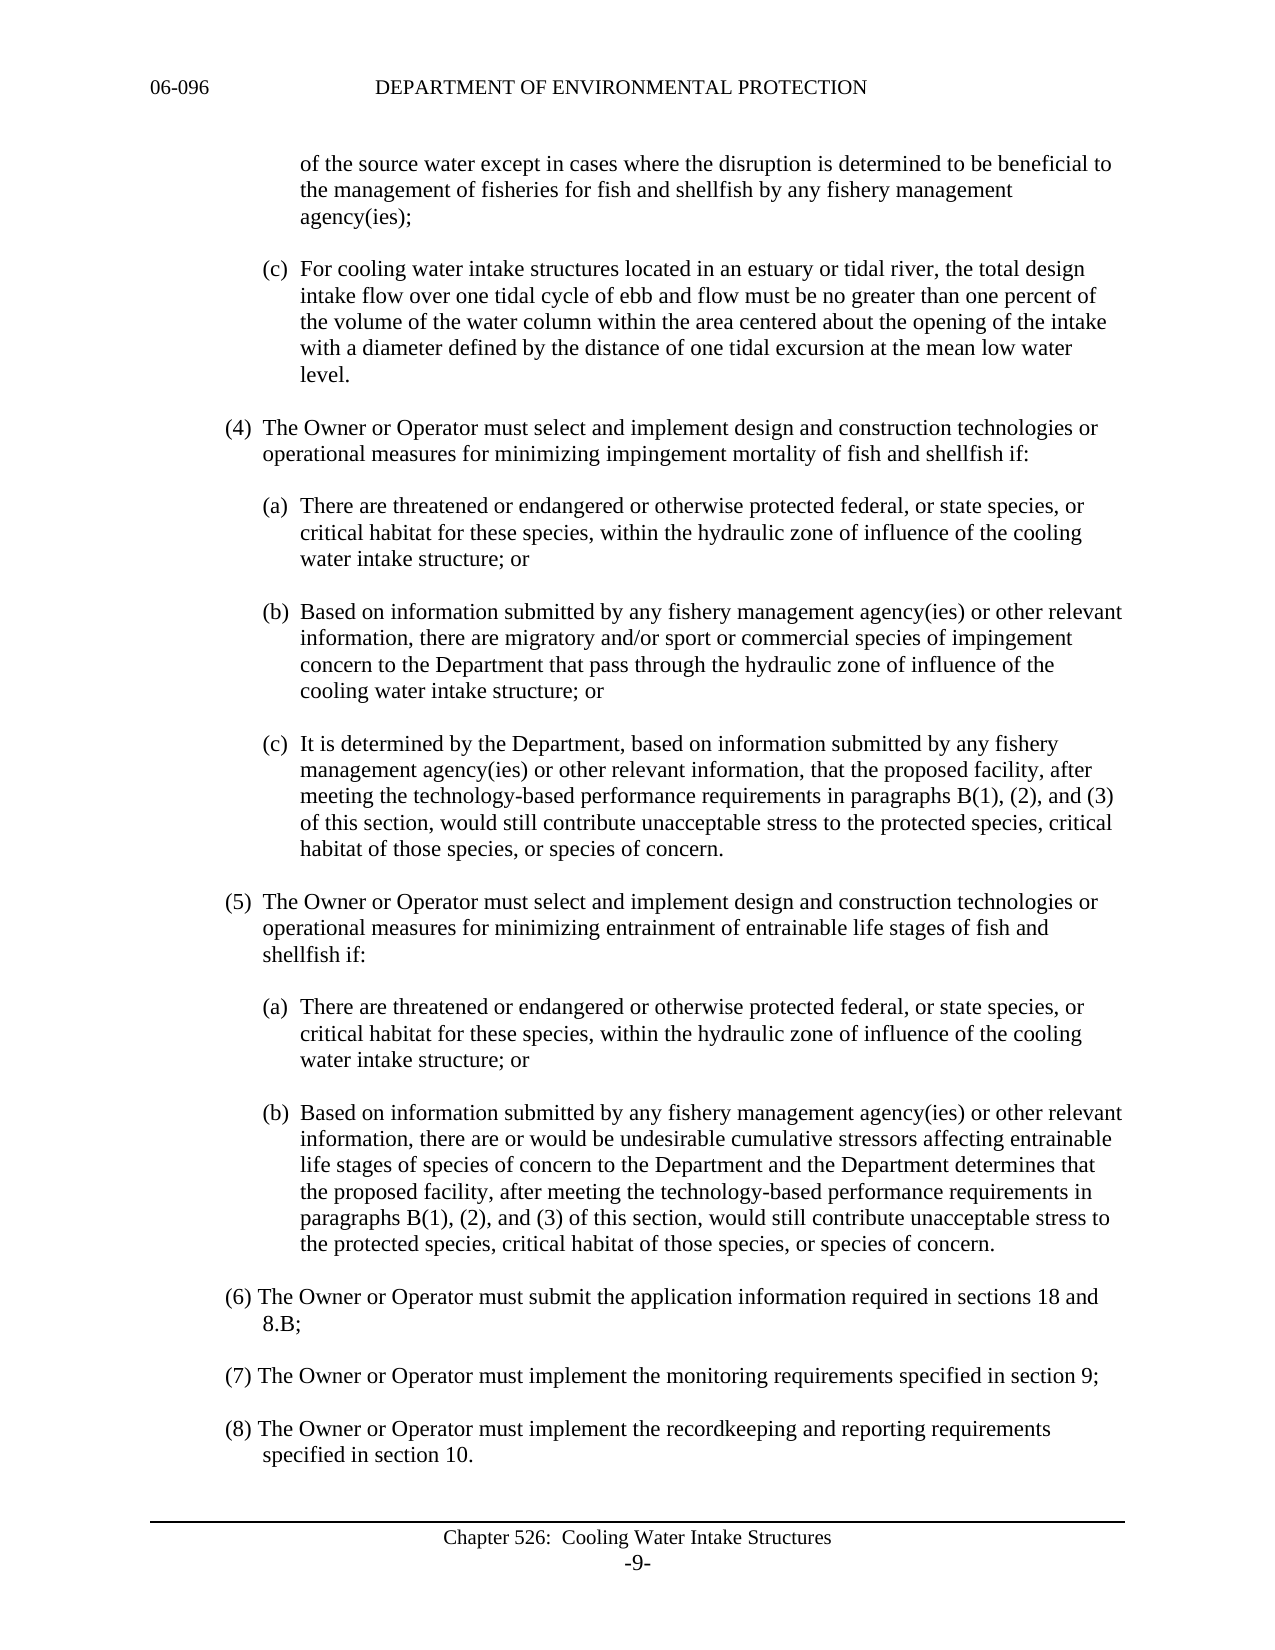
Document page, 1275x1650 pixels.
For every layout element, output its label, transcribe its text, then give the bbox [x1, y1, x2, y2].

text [262, 150, 1125, 229]
text (c) It is determined by the Department, based on information submitted by any fishery management agency(ies) or other relevant information, that the proposed facility, after meeting the technology-based performance requirements in paragraphs B(1), (2), and (3) of this section, would still contribute unacceptable stress to the protected species, critical habitat of those species, or species of concern. [262, 730, 1125, 862]
text (4) The Owner or Operator must select and implement design and construction technologies or operational measures for minimizing impingement mortality of fish and shellfish if: [225, 413, 1125, 466]
text (6) The Owner or Operator must submit the application information required in sections 18 and 8.B; [225, 1283, 1125, 1336]
text (c) For cooling water intake structures located in an estuary or tidal river, the total design intake flow over one tidal cycle of ebb and flow must be no greater than one percent of the volume of the water column within the area centered about the opening of the intake with a diameter defined by the distance of one tidal excursion at the mean low water level. [262, 255, 1125, 387]
text (a) There are threatened or endangered or otherwise protected federal, or state species, or critical habitat for these species, within the hydraulic zone of influence of the cooling water intake structure; or [262, 493, 1125, 572]
text (8) The Owner or Operator must implement the recordkeeping and reporting requirements specified in section 10. [225, 1415, 1125, 1468]
text (7) The Owner or Operator must implement the monitoring requirements specified in section 9; [225, 1362, 1125, 1389]
text (5) The Owner or Operator must select and implement design and construction technologies or operational measures for minimizing entrainment of entrainable life stages of fish and shellfish if: [225, 888, 1125, 967]
text (b) Based on information submitted by any fishery management agency(ies) or other relevant information, there are or would be undesirable cumulative stressors affecting entrainable life stages of species of concern to the Department and the Department determines that the proposed facility, after meeting the technology-based performance requirements in paragraphs B(1), (2), and (3) of this section, would still contribute unacceptable stress to the protected species, critical habitat of those species, or species of concern. [262, 1099, 1125, 1257]
text (b) Based on information submitted by any fishery management agency(ies) or other relevant information, there are migratory and/or sport or commercial species of impingement concern to the Department that pass through the hydraulic zone of influence of the cooling water intake structure; or [262, 598, 1125, 703]
text (a) There are threatened or endangered or otherwise protected federal, or state species, or critical habitat for these species, within the hydraulic zone of influence of the cooling water intake structure; or [262, 993, 1125, 1072]
